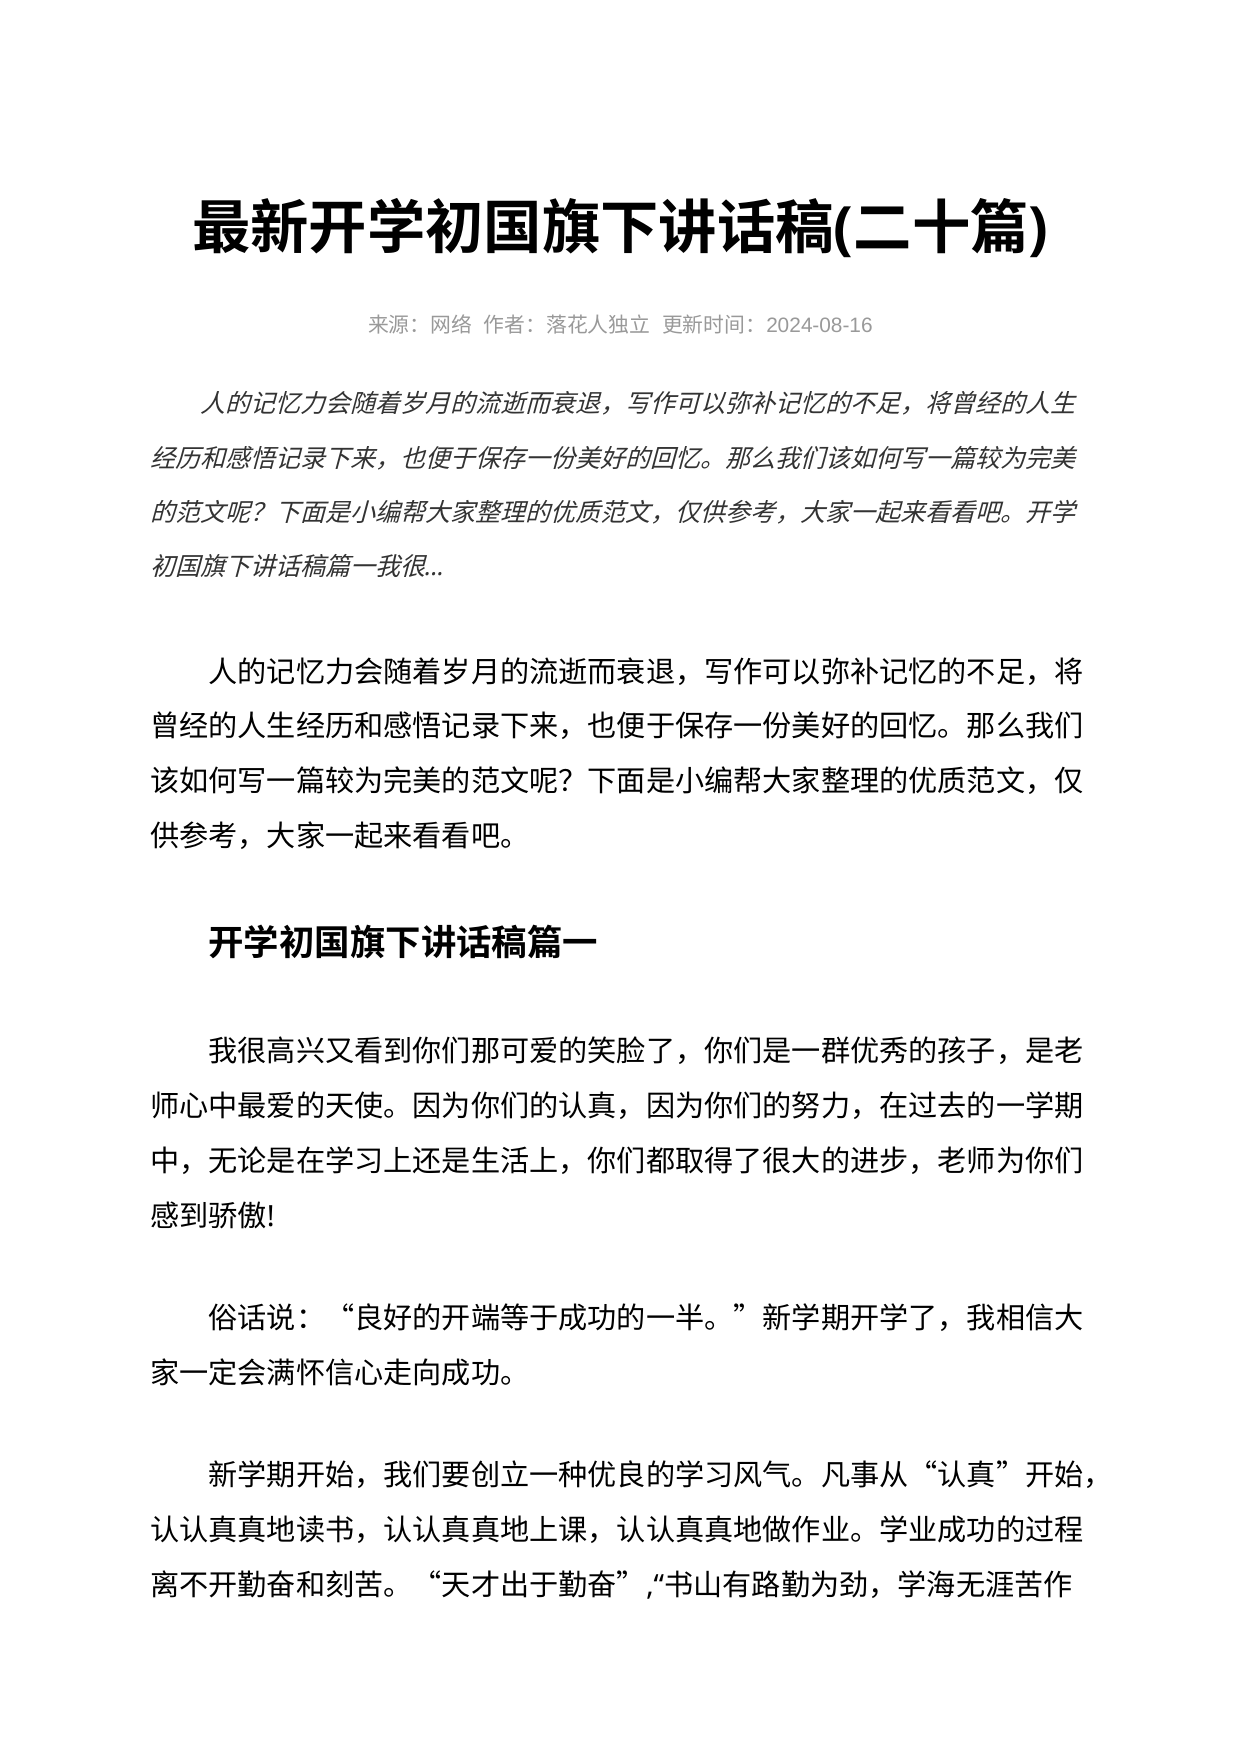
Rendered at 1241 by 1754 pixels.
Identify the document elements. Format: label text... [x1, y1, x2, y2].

subtitle 最新开学初国旗下讲话稿(二十篇) [150, 181, 1090, 266]
text 我很高兴又看到你们那可爱的笑脸了，你们是一群优秀的孩子，是老师心中最爱的天使。因为你们的认真，因为你们的努力，在过去的一学期中，无论是在学习上还是生活上，你们都取得了很大的进步，老师为你们感到骄傲! [150, 1028, 1090, 1235]
text 来源：网络 作者：落花人独立 更新时间：2024-08-16 [150, 313, 1090, 337]
text 人的记忆力会随着岁月的流逝而衰退，写作可以弥补记忆的不足，将曾经的人生经历和感悟记录下来，也便于保存一份美好的回忆。那么我们该如何写一篇较为完美的范文呢？下面是小编帮大家整理的优质范文，仅供参考，大家一起来看看吧。 [150, 648, 1090, 855]
text 开学初国旗下讲话稿篇一 [150, 914, 1090, 966]
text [150, 1451, 1090, 1603]
text 人的记忆力会随着岁月的流逝而衰退，写作可以弥补记忆的不足，将曾经的人生经历和感悟记录下来，也便于保存一份美好的回忆。那么我们该如何写一篇较为完美的范文呢？下面是小编帮大家整理的优质范文，仅供参考，大家一起来看看吧。开学初国旗下讲话稿篇一我很... [150, 384, 1090, 583]
text 俗话说：“良好的开端等于成功的一半。”新学期开学了，我相信大家一定会满怀信心走向成功。 [150, 1295, 1090, 1392]
